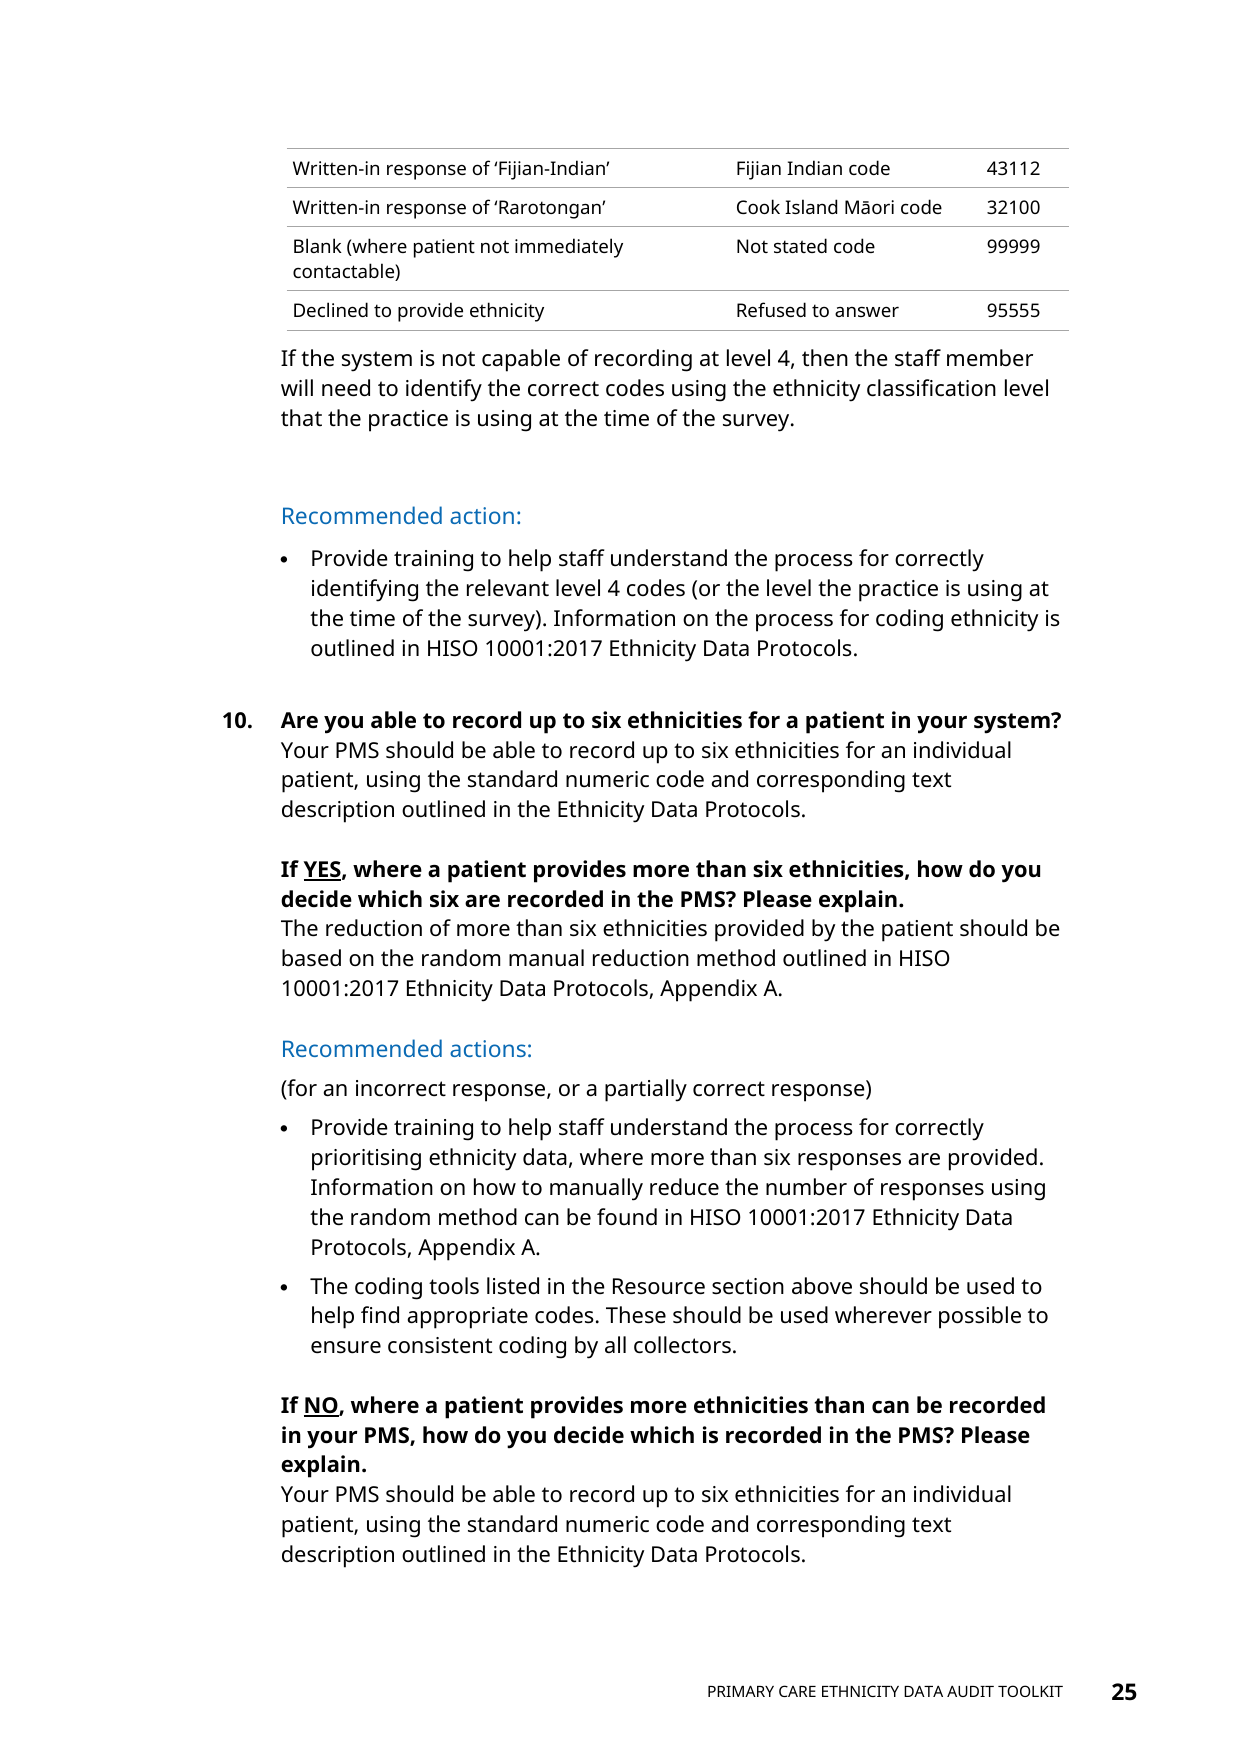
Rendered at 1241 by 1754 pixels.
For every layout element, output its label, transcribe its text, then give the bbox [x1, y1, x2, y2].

text Are you able to record up to six ethnicities for a patient in your system? [222, 705, 1063, 735]
table_cell Refused to answer [730, 291, 981, 329]
table_cell 43112 [981, 149, 1069, 187]
table_cell Written-in response of ‘Rarotongan’ [287, 188, 729, 226]
text If the system is not capable of recording at level 4, then the staff member will need to identify the correct codes using the ethnicity classification level that the practice is using at the time of the survey. [281, 343, 1063, 432]
table_cell Fijian Indian code [730, 149, 981, 187]
subtitle Recommended action: [281, 500, 1063, 531]
text The coding tools listed in the Resource section above should be used to help find appropriate codes. These should be used wherever possible to ensure consistent coding by all collectors. [281, 1271, 1063, 1360]
text The reduction of more than six ethnicities provided by the patient should be based on the random manual reduction method outlined in HISO 10001:2017 Ethnicity Data Protocols, Appendix A. [281, 913, 1063, 1003]
table_cell Blank (where patient not immediately contactable) [287, 227, 729, 290]
text (for an incorrect response, or a partially correct response) [281, 1073, 1063, 1103]
table_cell Written-in response of ‘Fijian-Indian’ [287, 149, 729, 187]
text If YES, where a patient provides more than six ethnicities, how do you decide which six are recorded in the PMS? Please explain. [281, 854, 1063, 913]
table_cell 32100 [981, 188, 1069, 226]
text Your PMS should be able to record up to six ethnicities for an individual patient, using the standard numeric code and corresponding text description outlined in the Ethnicity Data Protocols. [281, 1479, 1063, 1569]
text Provide training to help staff understand the process for correctly identifying the relevant level 4 codes (or the level the practice is using at the time of the survey). Information on the process for coding ethnicity is outlined in HISO 10001:2017 Ethnicity Data Protocols. [281, 543, 1063, 663]
text Provide training to help staff understand the process for correctly prioritising ethnicity data, where more than six responses are provided. Information on how to manually reduce the number of responses using the random method can be found in HISO 10001:2017 Ethnicity Data Protocols, Appendix A. [281, 1112, 1063, 1261]
table_cell 95555 [981, 291, 1069, 329]
table_cell Not stated code [730, 227, 981, 290]
table_cell Cook Island Māori code [730, 188, 981, 226]
table_cell Declined to provide ethnicity [287, 291, 729, 329]
subtitle Recommended actions: [281, 1033, 1063, 1064]
text Your PMS should be able to record up to six ethnicities for an individual patient, using the standard numeric code and corresponding text description outlined in the Ethnicity Data Protocols. [281, 735, 1063, 824]
table_cell 99999 [981, 227, 1069, 290]
text If NO, where a patient provides more ethnicities than can be recorded in your PMS, how do you decide which is recorded in the PMS? Please explain. [281, 1390, 1063, 1479]
